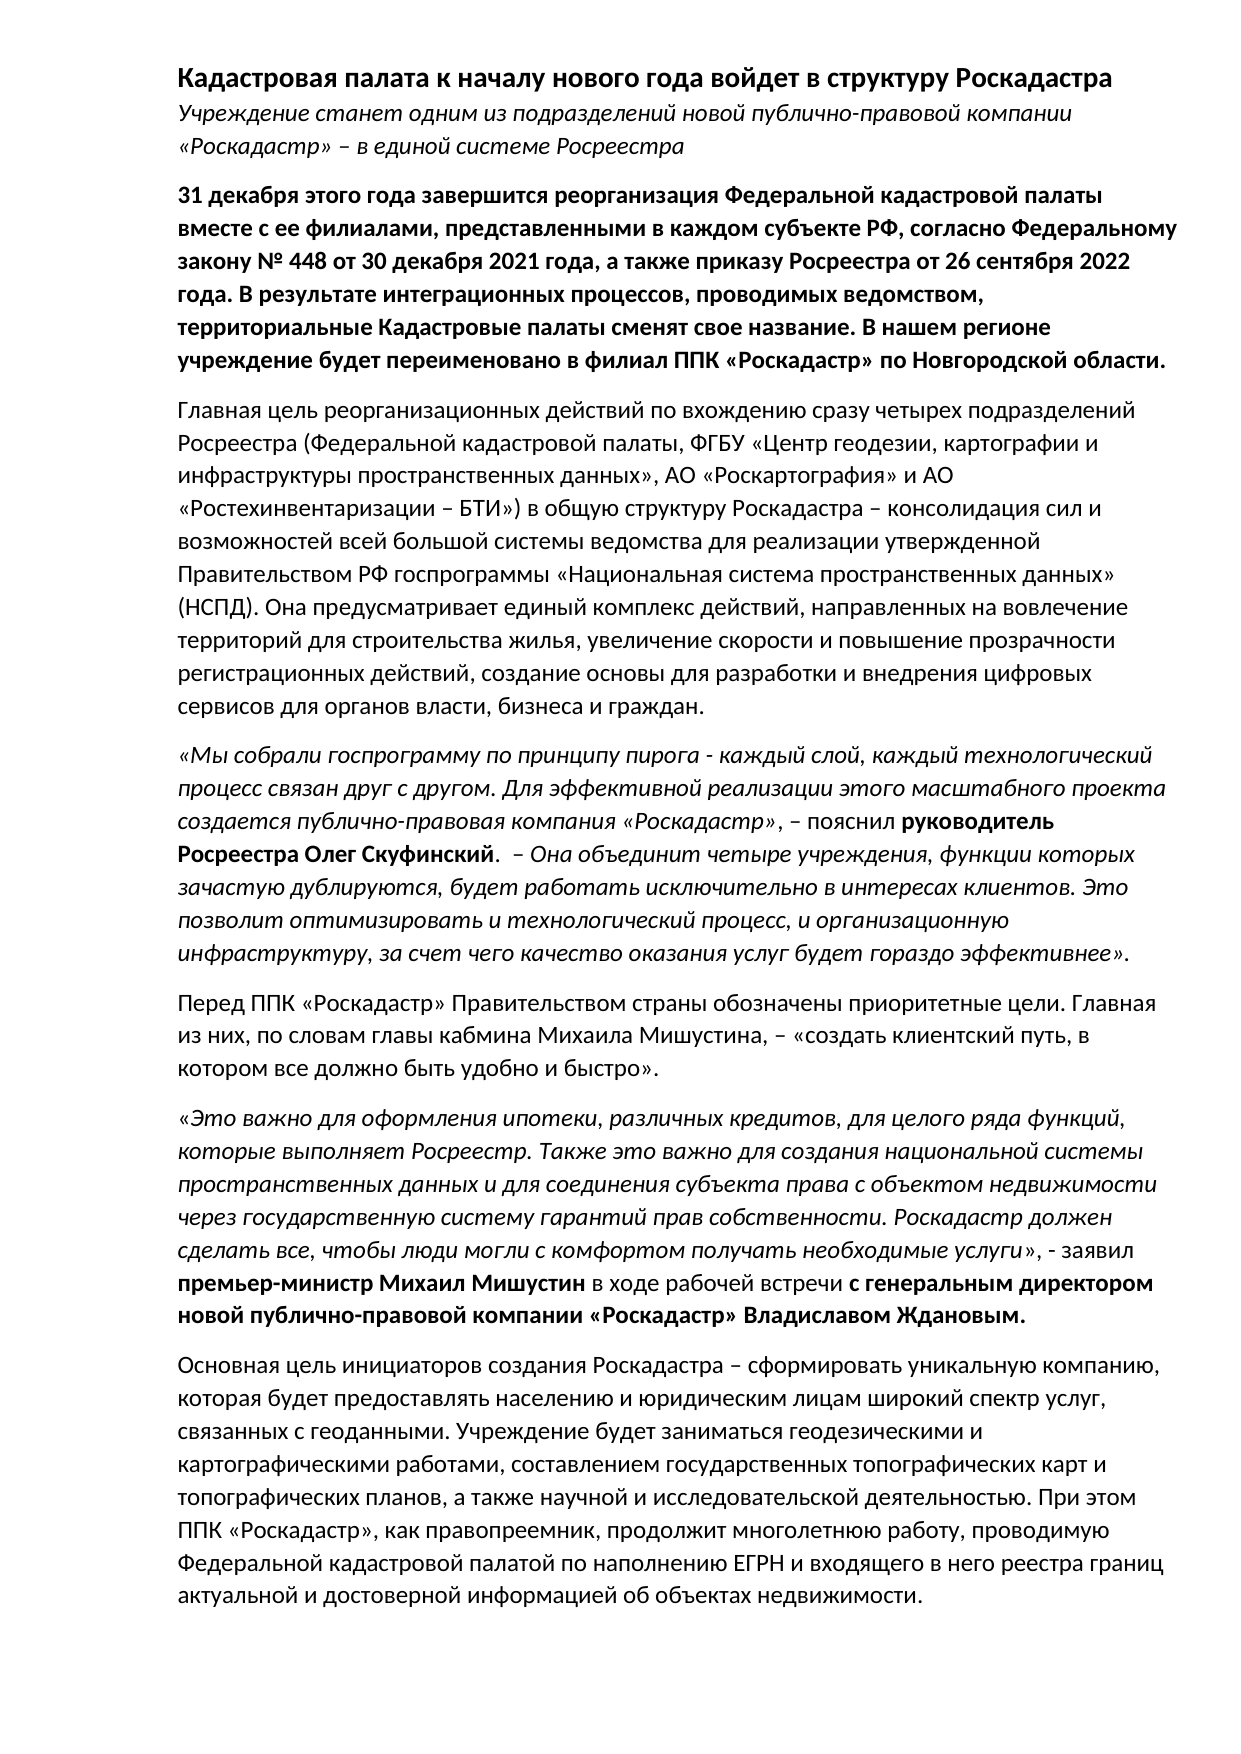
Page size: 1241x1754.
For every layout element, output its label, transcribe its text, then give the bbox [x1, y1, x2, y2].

text Главная цель реорганизационных действий по вхождению сразу четырех подразделений Росреестра (Федеральной кадастровой палаты, ФГБУ «Центр геодезии, картографии и инфраструктуры пространственных данных», АО «Роскартография» и АО «Ростехинвентаризации – БТИ») в общую структуру Роскадастра – консолидация сил и возможностей всей большой системы ведомства для реализации утвержденной Правительством РФ госпрограммы «Национальная система пространственных данных» (НСПД). Она предусматривает единый комплекс действий, направленных на вовлечение территорий для строительства жилья, увеличение скорости и повышение прозрачности регистрационных действий, создание основы для разработки и внедрения цифровых сервисов для органов власти, бизнеса и граждан. [177, 394, 1181, 721]
text Основная цель инициаторов создания Роскадастра – сформировать уникальную компанию, которая будет предоставлять населению и юридическим лицам широкий спектр услуг, связанных с геоданными. Учреждение будет заниматься геодезическими и картографическими работами, составлением государственных топографических карт и топографических планов, а также научной и исследовательской деятельностью. При этом ППК «Роскадастр», как правопреемник, продолжит многолетнюю работу, проводимую Федеральной кадастровой палатой по наполнению ЕГРН и входящего в него реестра границ актуальной и достоверной информацией об объектах недвижимости. [177, 1349, 1181, 1610]
text «Мы собрали госпрограмму по принципу пирога - каждый слой, каждый технологический процесс связан друг с другом. Для эффективной реализации этого масштабного проекта создается публично-правовая компания «Роскадастр», – пояснил руководитель Росреестра Олег Скуфинский. – Она объединит четыре учреждения, функции которых зачастую дублируются, будет работать исключительно в интересах клиентов. Это позволит оптимизировать и технологический процесс, и организационную инфраструктуру, за счет чего качество оказания услуг будет гораздо эффективнее». [177, 739, 1181, 968]
text Перед ППК «Роскадастр» Правительством страны обозначены приоритетные цели. Главная из них, по словам главы кабмина Михаила Мишустина, – «создать клиентский путь, в котором все должно быть удобно и быстро». [177, 987, 1181, 1083]
text «Это важно для оформления ипотеки, различных кредитов, для целого ряда функций, которые выполняет Росреестр. Также это важно для создания национальной системы пространственных данных и для соединения субъекта права с объектом недвижимости через государственную систему гарантий прав собственности. Роскадастр должен сделать все, чтобы люди могли с комфортом получать необходимые услуги», - заявил премьер-министр Михаил Мишустин в ходе рабочей встречи с генеральным директором новой публично-правовой компании «Роскадастр» Владиславом Ждановым. [177, 1102, 1181, 1330]
text 31 декабря этого года завершится реорганизация Федеральной кадастровой палаты вместе с ее филиалами, представленными в каждом субъекте РФ, согласно Федеральному закону № 448 от 30 декабря 2021 года, а также приказу Росреестра от 26 сентября 2022 года. В результате интеграционных процессов, проводимых ведомством, территориальные Кадастровые палаты сменят свое название. В нашем регионе учреждение будет переименовано в филиал ППК «Роскадастр» по Новгородской области. [177, 179, 1181, 375]
text Кадастровая палата к началу нового года войдет в структуру Роскадастра Учреждение станет одним из подразделений новой публично-правовой компании «Роскадастр» – в единой системе Росреестра [177, 59, 1181, 161]
